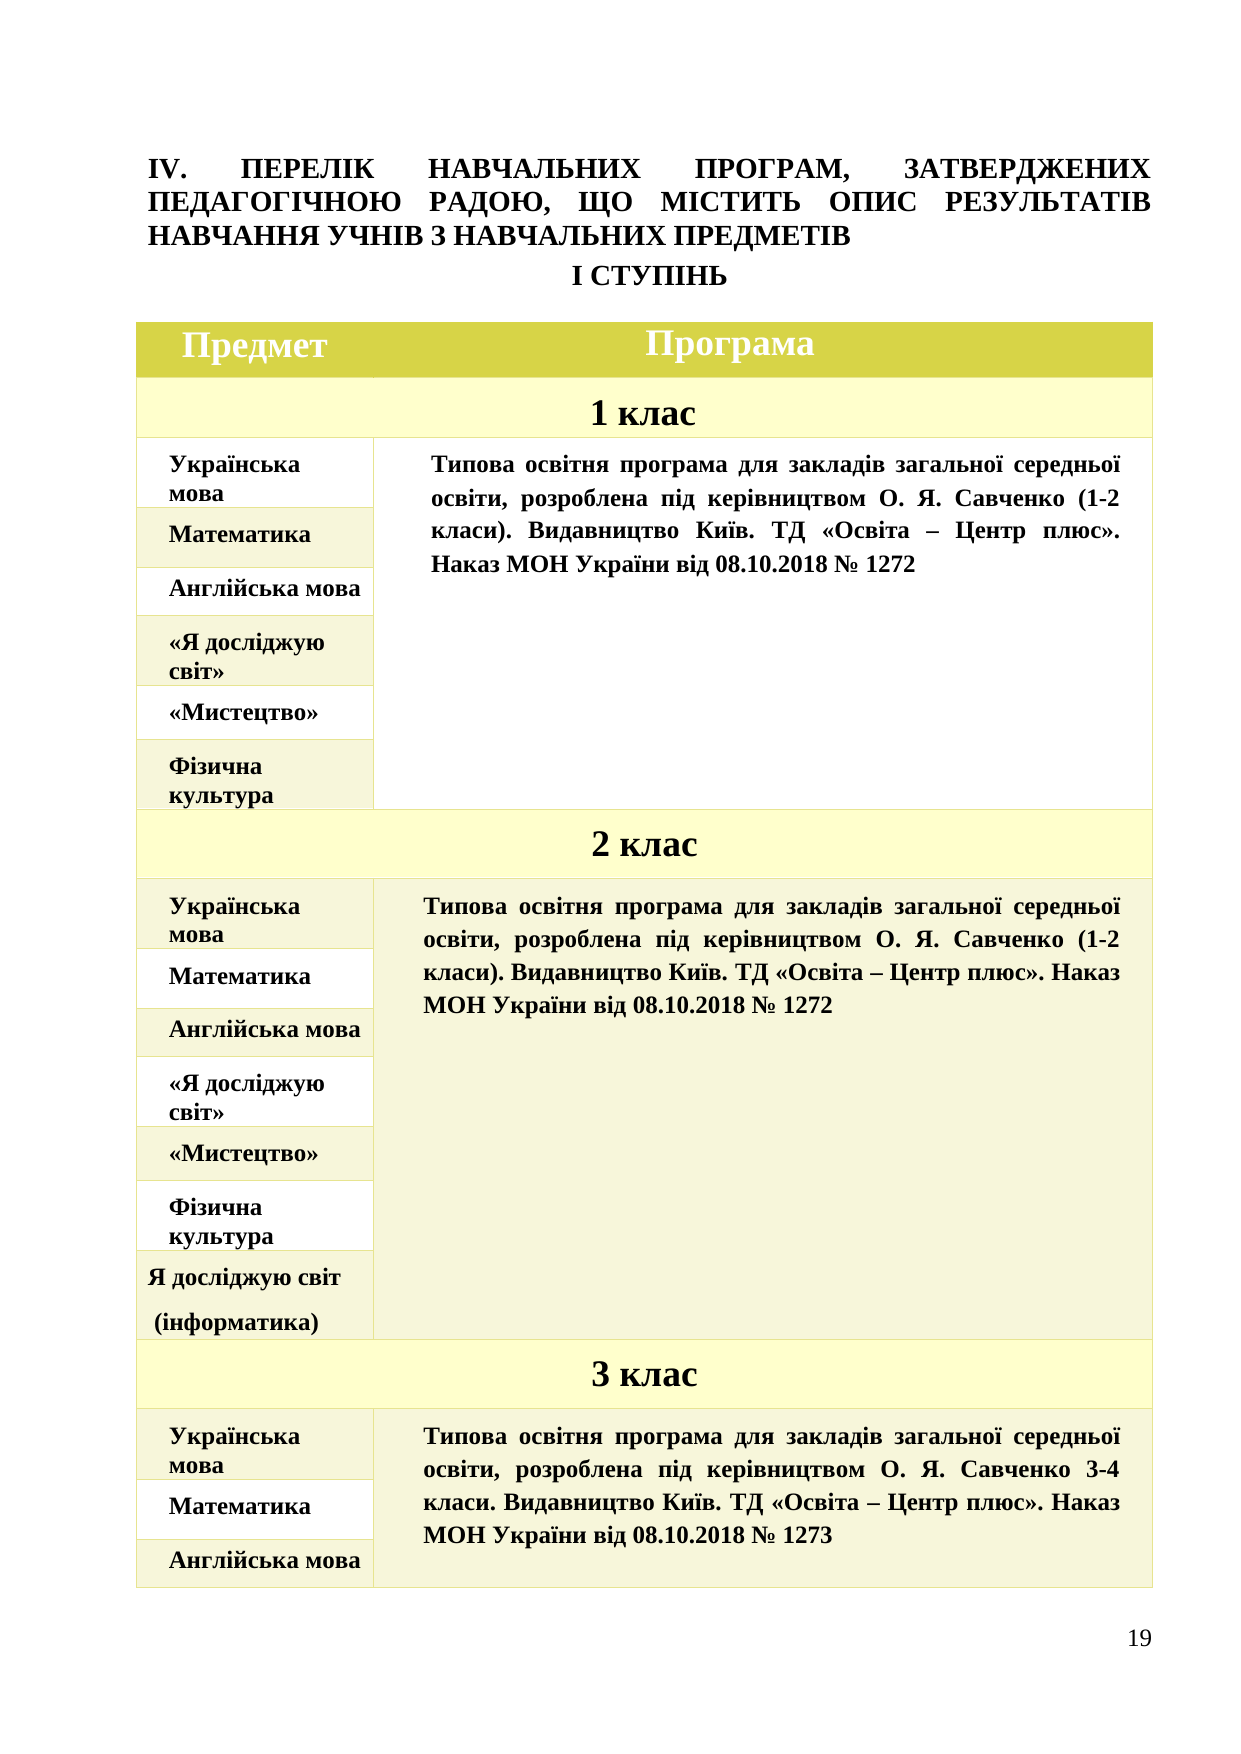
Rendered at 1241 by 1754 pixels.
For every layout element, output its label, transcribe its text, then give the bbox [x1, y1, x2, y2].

table_cell Математика [137, 508, 373, 567]
table_header Програма [374, 323, 1152, 377]
table_cell Українська мова [137, 879, 373, 948]
table_cell Фізична культура [137, 740, 373, 808]
table_cell 2 клас [137, 810, 1152, 877]
subtitle IV. перелік навчальних програм, затверджених педагогічною радою, що містить опис результатів навчання учнів з навчальних предметів [148, 151, 1152, 252]
table_cell «Я досліджую світ» [137, 1057, 373, 1126]
table_header Предмет [137, 323, 373, 377]
table_cell Українська мова [137, 1409, 373, 1479]
table_cell 1 клас [137, 378, 1152, 437]
table_cell Типова освітня програма для закладів загальної середньої освіти, розроблена під керівництвом О. Я. Савченко (1-2 класи). Видавництво Київ. ТД «Освіта – Центр плюс». Наказ МОН України від 08.10.2018 № 1272 [374, 879, 1152, 1339]
table_cell Фізична культура [137, 1181, 373, 1249]
table_cell Англійська мова [137, 1540, 373, 1587]
table_cell Українська мова [137, 438, 373, 507]
table_cell «Мистецтво» [137, 1127, 373, 1180]
table_cell Математика [137, 949, 373, 1008]
subtitle І ступінь [148, 258, 1152, 292]
table_cell 3 клас [137, 1340, 1152, 1408]
table_cell Типова освітня програма для закладів загальної середньої освіти, розроблена під керівництвом О. Я. Савченко 3-4 класи. Видавництво Київ. ТД «Освіта – Центр плюс». Наказ МОН України від 08.10.2018 № 1273 [374, 1409, 1152, 1587]
table_cell Я досліджую світ (інформатика) [137, 1251, 373, 1339]
table_cell «Я досліджую світ» [137, 616, 373, 685]
table_cell Англійська мова [137, 1009, 373, 1056]
table_cell Типова освітня програма для закладів загальної середньої освіти, розроблена під керівництвом О. Я. Савченко (1-2 класи). Видавництво Київ. ТД «Освіта – Центр плюс». Наказ МОН України від 08.10.2018 № 1272 [374, 438, 1152, 808]
table_cell Англійська мова [137, 568, 373, 615]
table_cell «Мистецтво» [137, 686, 373, 738]
table_cell Математика [137, 1480, 373, 1539]
